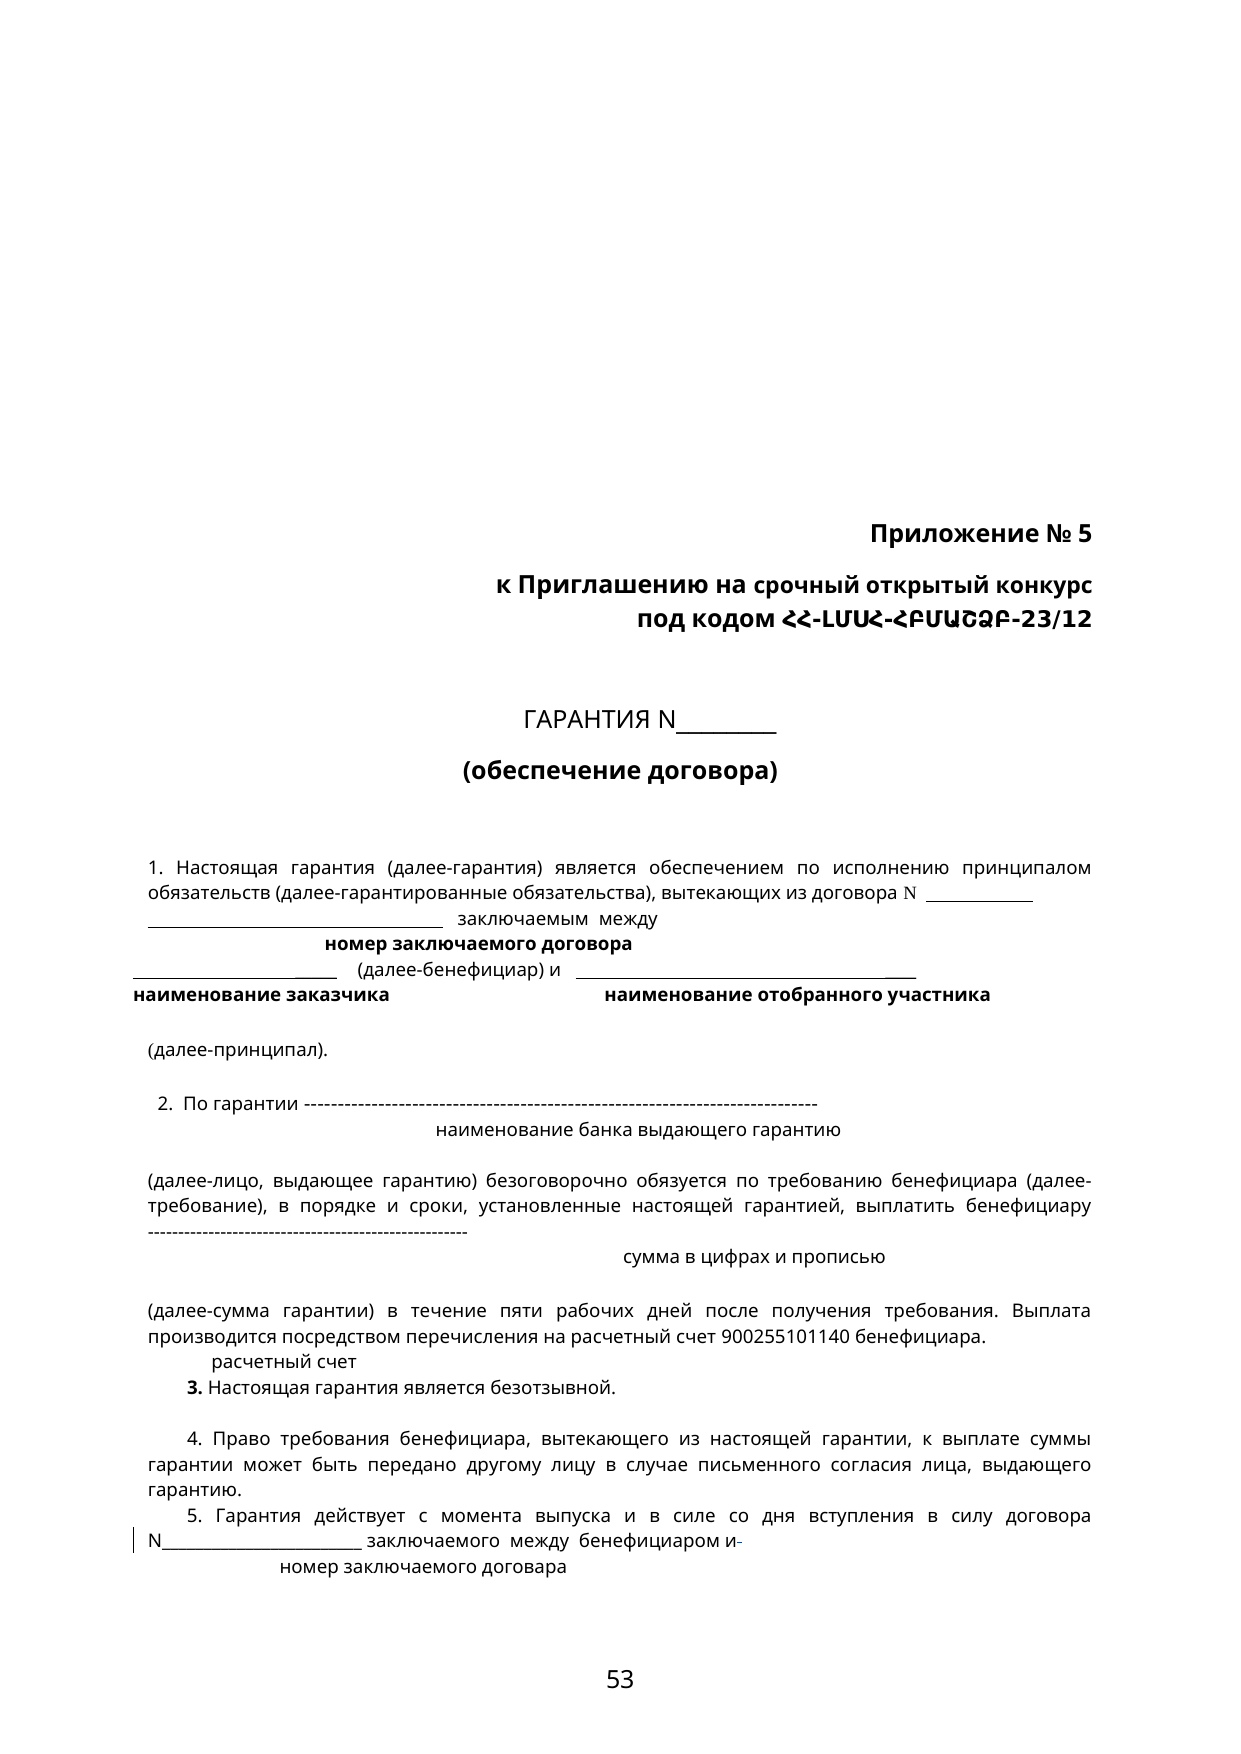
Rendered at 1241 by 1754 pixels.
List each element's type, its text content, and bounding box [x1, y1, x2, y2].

text _____ (далее-бенефициар) и ____ [133, 956, 1092, 982]
text 5. Гарантия действует с момента выпуска и в силе со дня вступления в силу договора N________________________ заключаемого между бенефициаром и [148, 1502, 1092, 1553]
text 3. Настоящая гарантия является безотзывной. [148, 1374, 1092, 1400]
text ГАРАНТИЯ N________ [148, 702, 1092, 736]
text Приложение № 5 [148, 516, 1092, 550]
text номер заключаемого договора [148, 931, 1092, 956]
text сумма в цифрах и прописью [148, 1243, 1092, 1269]
text (обеспечение договора) [207, 753, 1034, 787]
text 1. Настоящая гарантия (далее-гарантия) является обеспечением по исполнению принципалом обязательств (далее-гарантированные обязательства), вытекающих из договора N заключаемым между [148, 854, 1092, 931]
text (далее-принципал). [148, 1036, 1092, 1062]
text наименование банка выдающего гарантию [148, 1116, 1092, 1141]
text 4. Право требования бенефициара, вытекающего из настоящей гарантии, к выплате суммы гарантии может быть передано другому лицу в случае письменного согласия лица, выдающего гарантию. [148, 1425, 1092, 1502]
text (далее-сумма гарантии) в течение пяти рабочих дней после получения требования. Выплата производится посредством перечисления на расчетный счет 900255101140 бенефициара. [148, 1298, 1092, 1349]
text номер заключаемого договара [148, 1553, 1092, 1578]
text к Приглашению на срочный открытый конкурс под кодом ՀՀ-ԼՄՍՀ-ՀԲՄԱՇՁԲ-23/12 [148, 566, 1092, 634]
text 2. По гарантии ---------------------------------------------------------------------------- [148, 1090, 1092, 1116]
text наименование заказчика наименование отобранного участника [133, 982, 1092, 1007]
text (далее-лицо, выдающее гарантию) безоговорочно обязуется по требованию бенефициара (далее-требование), в порядке и сроки, установленные настоящей гарантией, выплатить бенефициару ----------------------------------------------------- [148, 1167, 1092, 1243]
text расчетный счет [148, 1349, 1092, 1374]
